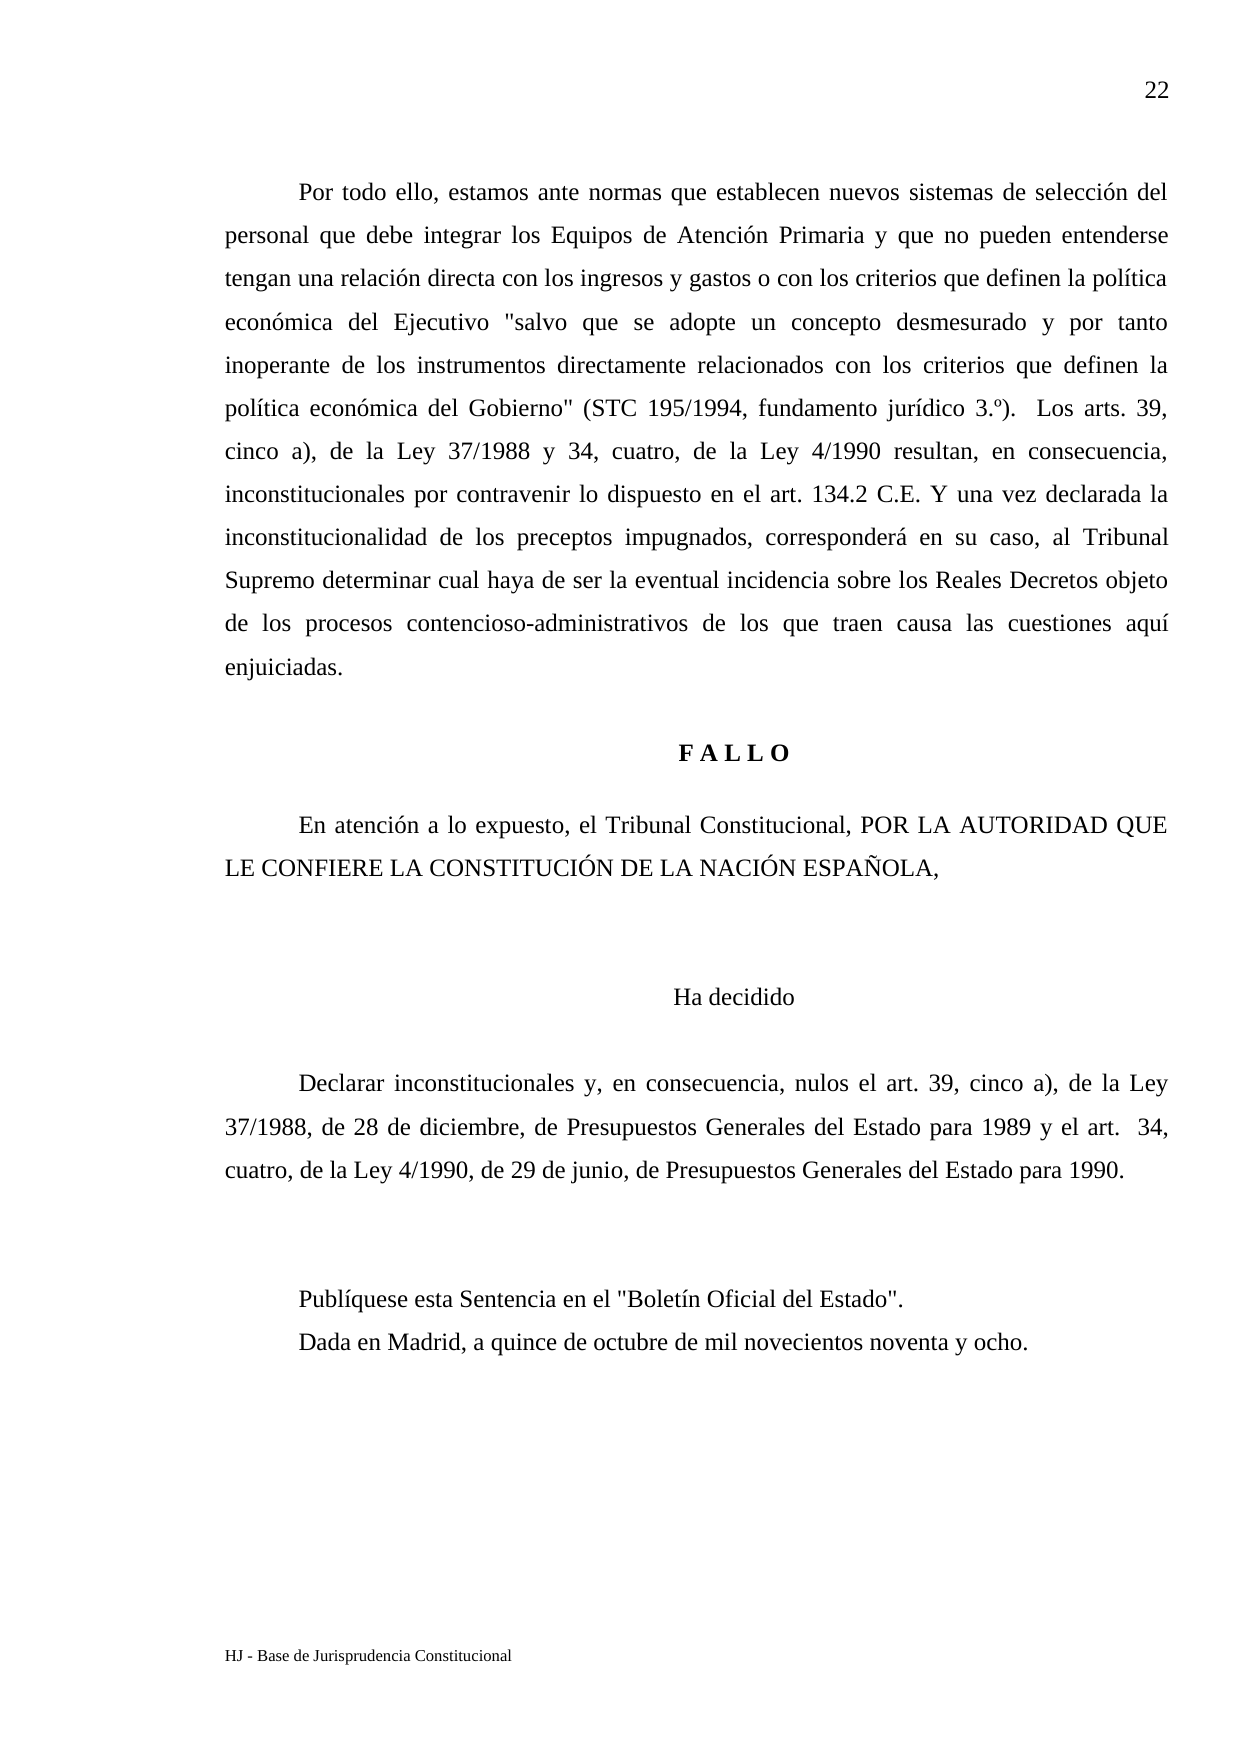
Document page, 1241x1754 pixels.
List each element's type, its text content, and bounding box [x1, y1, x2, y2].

text Por todo ello, estamos ante normas que establecen nuevos sistemas de selección del personal que debe integrar los Equipos de Atención Primaria y que no pueden entenderse tengan una relación directa con los ingresos y gastos o con los criterios que definen la política económica del Ejecutivo "salvo que se adopte un concepto desmesurado y por tanto inoperante de los instrumentos directamente relacionados con los criterios que definen la política económica del Gobierno" (STC 195/1994, fundamento jurídico 3.º). Los arts. 39, cinco a), de la Ley 37/1988 y 34, cuatro, de la Ley 4/1990 resultan, en consecuencia, inconstitucionales por contravenir lo dispuesto en el art. 134.2 C.E. Y una vez declarada la inconstitucionalidad de los preceptos impugnados, corresponderá en su caso, al Tribunal Supremo determinar cual haya de ser la eventual incidencia sobre los Reales Decretos objeto de los procesos contencioso-administrativos de los que traen causa las cuestiones aquí enjuiciadas. [224, 177, 1169, 680]
text Ha decidido [224, 982, 1169, 1011]
text Publíquese esta Sentencia en el "Boletín Oficial del Estado". [224, 1284, 1169, 1313]
subtitle F A L L O [224, 738, 1169, 767]
text Dada en Madrid, a quince de octubre de mil novecientos noventa y ocho. [224, 1327, 1169, 1356]
text En atención a lo expuesto, el Tribunal Constitucional, POR LA AUTORIDAD QUE LE CONFIERE LA CONSTITUCIÓN DE LA NACIÓN ESPAÑOLA, [224, 810, 1169, 882]
text Declarar inconstitucionales y, en consecuencia, nulos el art. 39, cinco a), de la Ley 37/1988, de 28 de diciembre, de Presupuestos Generales del Estado para 1989 y el art. 34, cuatro, de la Ley 4/1990, de 29 de junio, de Presupuestos Generales del Estado para 1990. [224, 1068, 1169, 1183]
